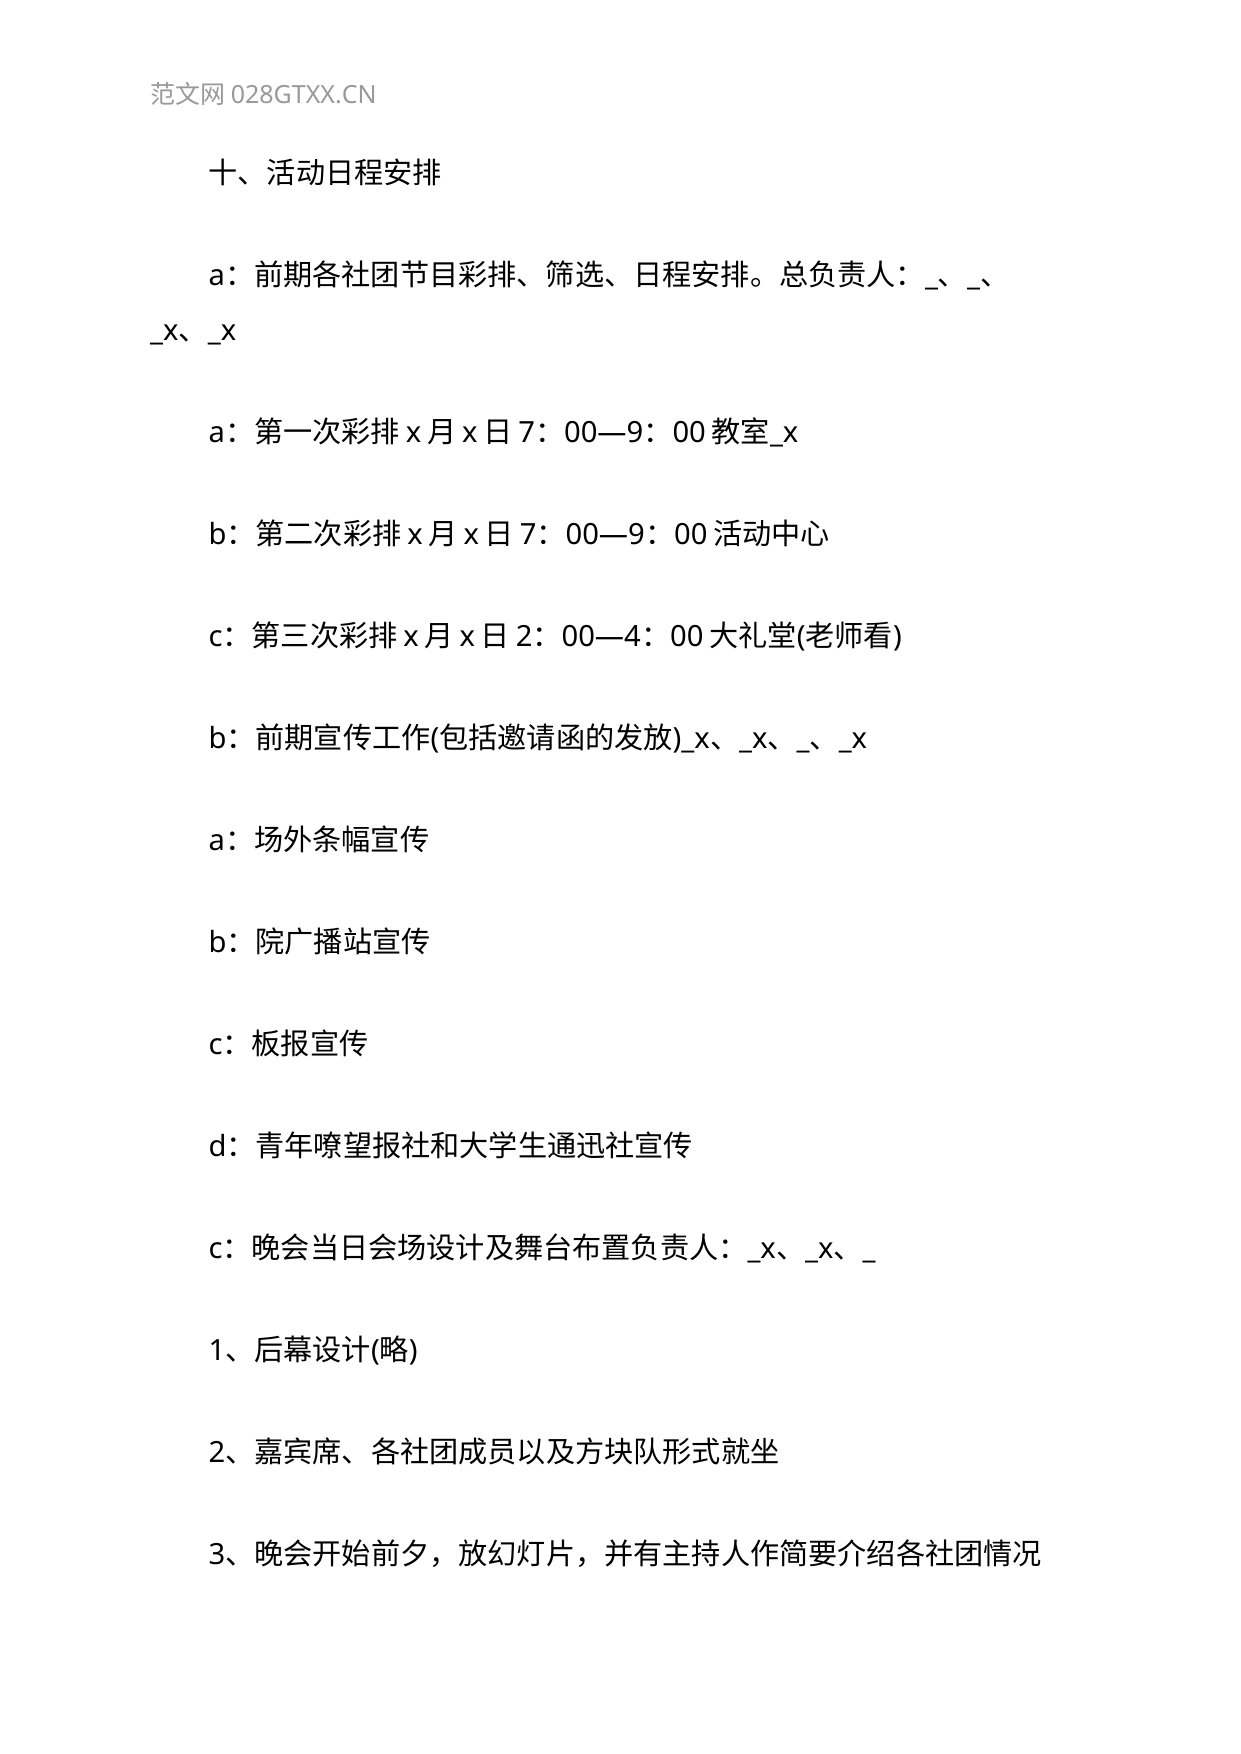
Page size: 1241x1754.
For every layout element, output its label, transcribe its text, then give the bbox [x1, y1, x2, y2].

text 十、活动日程安排 [150, 150, 1090, 192]
text c：晚会当日会场设计及舞台布置负责人：_x、_x、_ [150, 1224, 1090, 1267]
text 1、后幕设计(略) [150, 1327, 1090, 1369]
text c：第三次彩排x月x日2：00—4：00大礼堂(老师看) [150, 613, 1090, 655]
text b：前期宣传工作(包括邀请函的发放)_x、_x、_、_x [150, 715, 1090, 757]
text a：前期各社团节目彩排、筛选、日程安排。总负责人：_、_、_x、_x [150, 252, 1090, 349]
text a：场外条幅宣传 [150, 817, 1090, 859]
text b：第二次彩排x月x日7：00—9：00活动中心 [150, 511, 1090, 553]
text 3、晚会开始前夕，放幻灯片，并有主持人作简要介绍各社团情况 [150, 1531, 1090, 1573]
text b：院广播站宣传 [150, 919, 1090, 961]
text 2、嘉宾席、各社团成员以及方块队形式就坐 [150, 1428, 1090, 1471]
text d：青年嘹望报社和大学生通迅社宣传 [150, 1123, 1090, 1165]
text a：第一次彩排x月x日7：00—9：00教室_x [150, 409, 1090, 451]
text c：板报宣传 [150, 1021, 1090, 1063]
